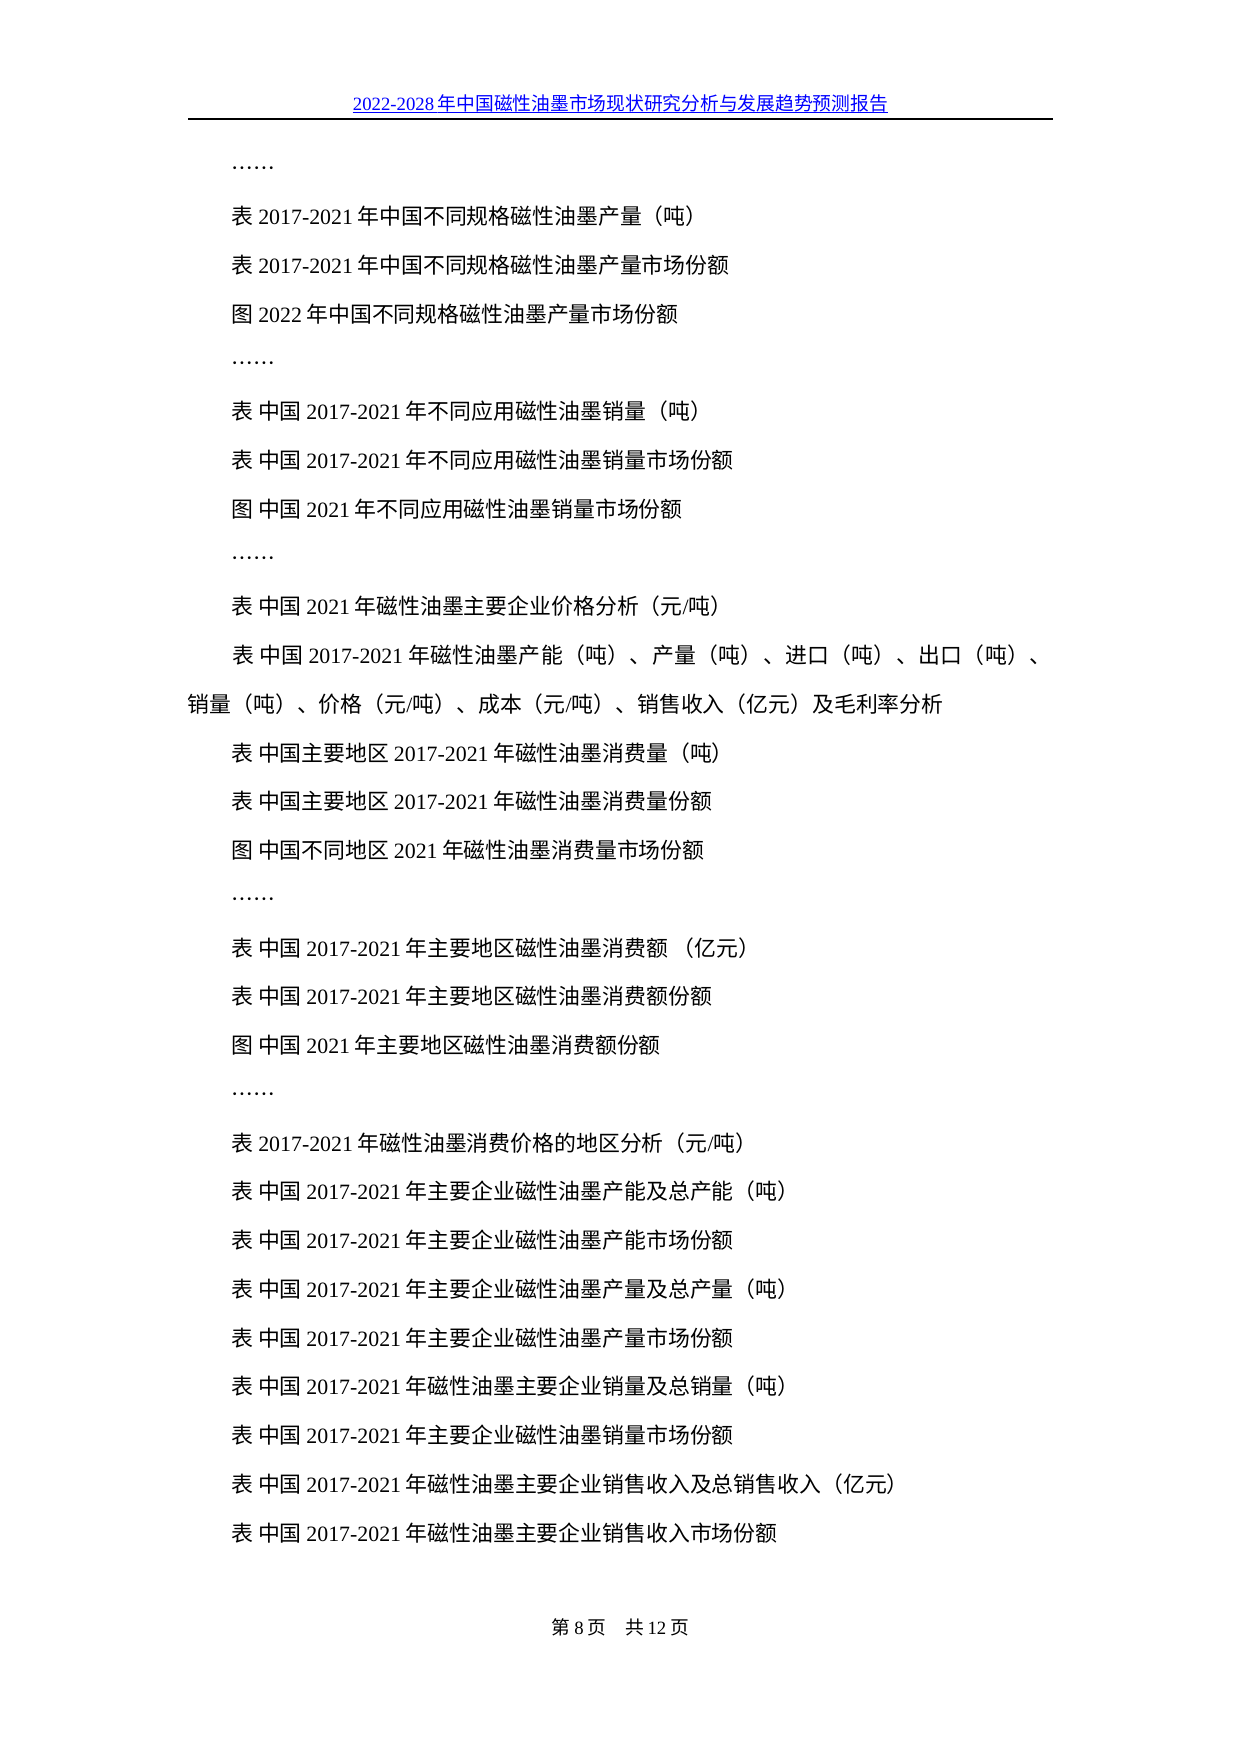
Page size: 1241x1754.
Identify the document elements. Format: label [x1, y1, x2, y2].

text [187, 150, 1053, 1548]
